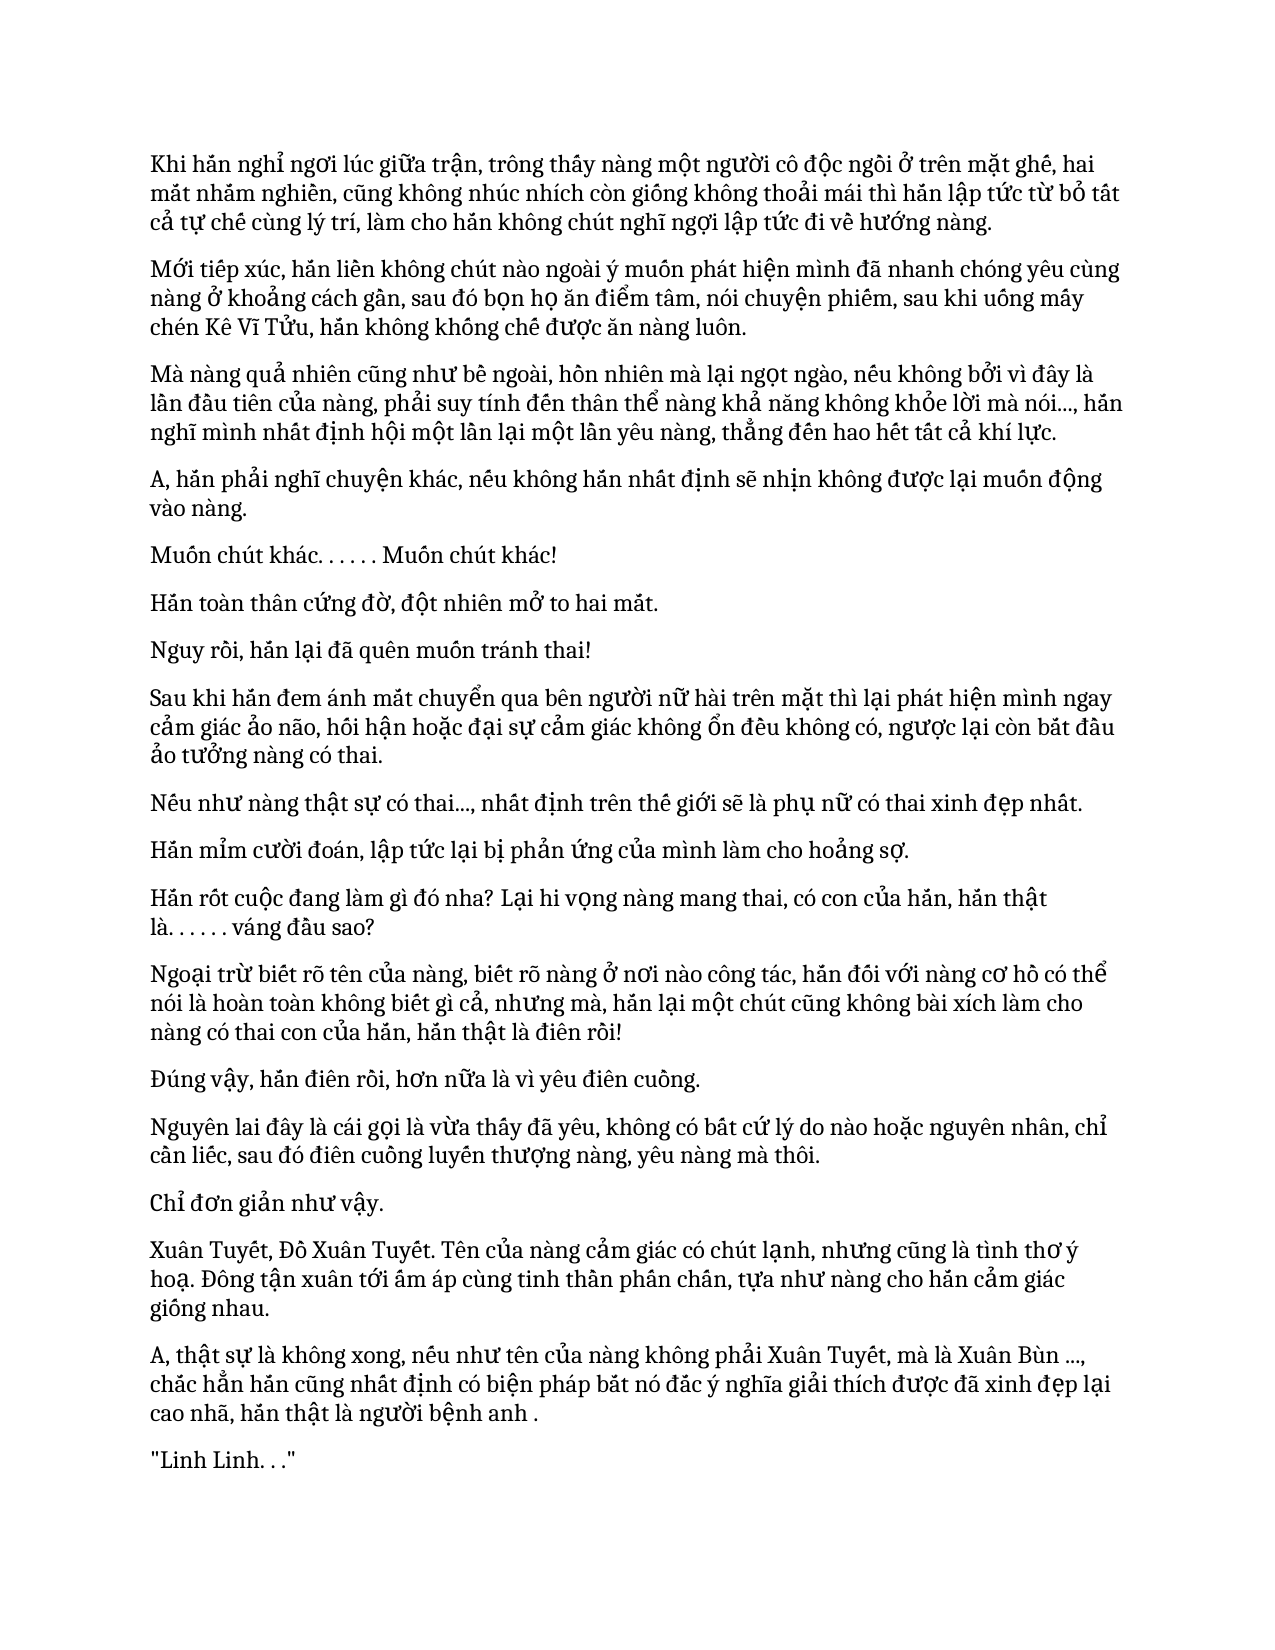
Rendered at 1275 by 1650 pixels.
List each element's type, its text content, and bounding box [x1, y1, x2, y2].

text Hắn rốt cuộc đang làm gì đó nha? Lại hi vọng nàng mang thai, có con của hắn, hắn thật là. . . . . . váng đầu sao? [150, 884, 1125, 941]
text Xuân Tuyết, Đồ Xuân Tuyết. Tên của nàng cảm giác có chút lạnh, nhưng cũng là tình thơ ý hoạ. Đông tận xuân tới ấm áp cùng tinh thần phấn chấn, tựa như nàng cho hắn cảm giác giống nhau. [150, 1236, 1125, 1322]
text Mà nàng quả nhiên cũng như bề ngoài, hồn nhiên mà lại ngọt ngào, nếu không bởi vì đây là lần đầu tiên của nàng, phải suy tính đến thân thể nàng khả năng không khỏe lời mà nói..., hắn nghĩ mình nhất định hội một lần lại một lần yêu nàng, thẳng đến hao hết tất cả khí lực. [150, 360, 1125, 446]
text A, hắn phải nghĩ chuyện khác, nếu không hắn nhất định sẽ nhịn không được lại muốn động vào nàng. [150, 465, 1125, 522]
text Nguyên lai đây là cái gọi là vừa thấy đã yêu, không có bất cứ lý do nào hoặc nguyên nhân, chỉ cần liếc, sau đó điên cuồng luyến thượng nàng, yêu nàng mà thôi. [150, 1112, 1125, 1170]
text Ngoại trừ biết rõ tên của nàng, biết rõ nàng ở nơi nào công tác, hắn đối với nàng cơ hồ có thể nói là hoàn toàn không biết gì cả, nhưng mà, hắn lại một chút cũng không bài xích làm cho nàng có thai con của hắn, hắn thật là điên rồi! [150, 960, 1125, 1046]
text Muốn chút khác. . . . . . Muốn chút khác! [150, 541, 1125, 570]
text Chỉ đơn giản như vậy. [150, 1189, 1125, 1217]
text Sau khi hắn đem ánh mắt chuyển qua bên người nữ hài trên mặt thì lại phát hiện mình ngay cảm giác ảo não, hối hận hoặc đại sự cảm giác không ổn đều không có, ngược lại còn bắt đầu ảo tưởng nàng có thai. [150, 684, 1125, 770]
text Mới tiếp xúc, hắn liền không chút nào ngoài ý muốn phát hiện mình đã nhanh chóng yêu cùng nàng ở khoảng cách gần, sau đó bọn họ ăn điểm tâm, nói chuyện phiếm, sau khi uống mấy chén Kê Vĩ Tửu, hắn không khống chế được ăn nàng luôn. [150, 255, 1125, 341]
text Hắn toàn thân cứng đờ, đột nhiên mở to hai mắt. [150, 589, 1125, 617]
text Đúng vậy, hắn điên rồi, hơn nữa là vì yêu điên cuồng. [150, 1065, 1125, 1094]
text Nếu như nàng thật sự có thai..., nhất định trên thế giới sẽ là phụ nữ có thai xinh đẹp nhất. [150, 789, 1125, 817]
text Nguy rồi, hắn lại đã quên muốn tránh thai! [150, 636, 1125, 665]
text Khi hắn nghỉ ngơi lúc giữa trận, trông thấy nàng một người cô độc ngồi ở trên mặt ghế, hai mắt nhắm nghiền, cũng không nhúc nhích còn giống không thoải mái thì hắn lập tức từ bỏ tất cả tự chế cùng lý trí, làm cho hắn không chút nghĩ ngợi lập tức đi về hướng nàng. [150, 150, 1125, 236]
text A, thật sự là không xong, nếu như tên của nàng không phải Xuân Tuyết, mà là Xuân Bùn ..., chắc hẳn hắn cũng nhất định có biện pháp bắt nó đắc ý nghĩa giải thích được đã xinh đẹp lại cao nhã, hắn thật là người bệnh anh . [150, 1341, 1125, 1427]
text Hắn mỉm cười đoán, lập tức lại bị phản ứng của mình làm cho hoảng sợ. [150, 836, 1125, 865]
text "Linh Linh. . ." [150, 1446, 1125, 1475]
